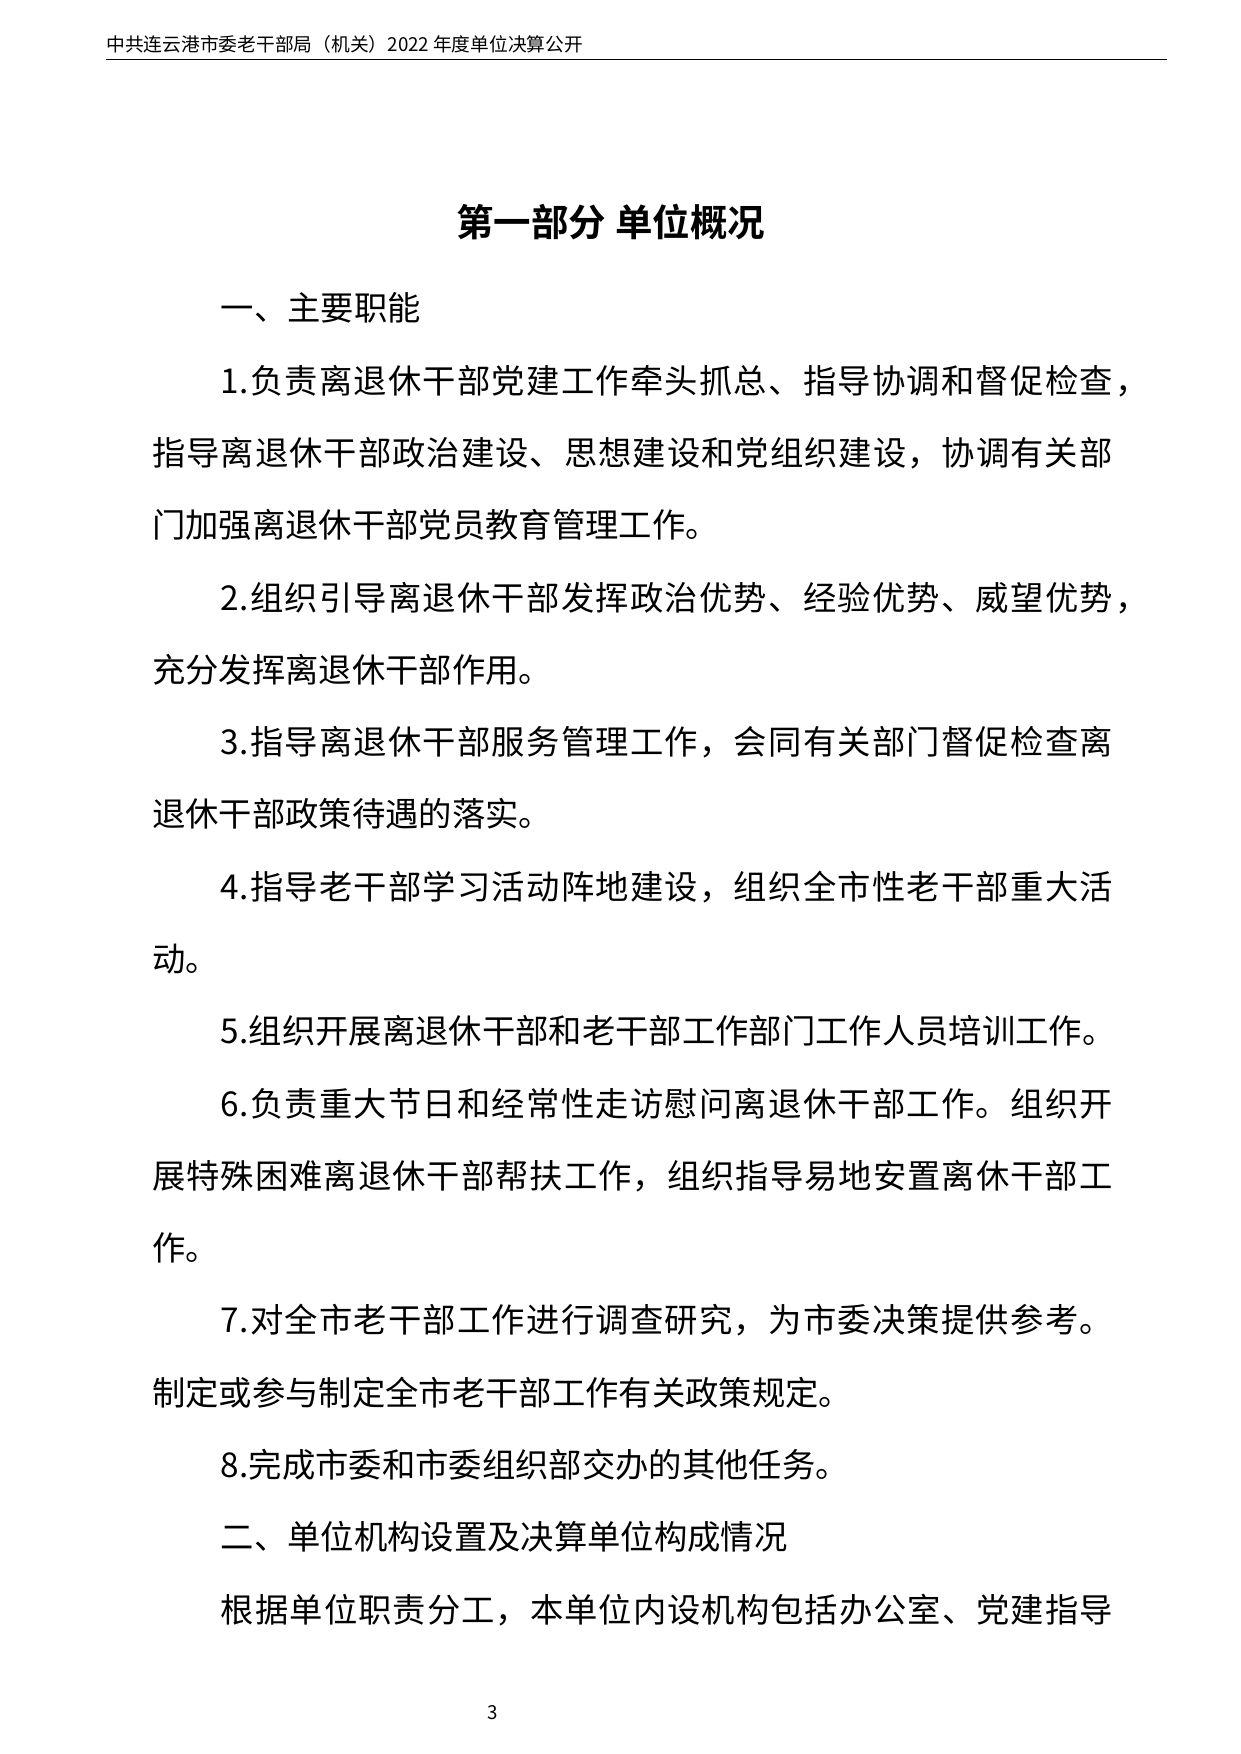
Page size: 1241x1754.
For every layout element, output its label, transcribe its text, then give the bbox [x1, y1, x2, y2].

text 8.完成市委和市委组织部交办的其他任务。 [152, 1439, 1115, 1487]
text 5.组织开展离退休干部和老干部工作部门工作人员培训工作。 [152, 1005, 1115, 1053]
text 1.负责离退休干部党建工作牵头抓总、指导协调和督促检查，指导离退休干部政治建设、思想建设和党组织建设，协调有关部门加强离退休干部党员教育管理工作。 [152, 354, 1115, 547]
text 2.组织引导离退休干部发挥政治优势、经验优势、威望优势，充分发挥离退休干部作用。 [152, 571, 1115, 692]
subtitle 第一部分 单位概况 [106, 186, 1115, 249]
text 二、单位机构设置及决算单位构成情况 [152, 1511, 1115, 1559]
text 一、主要职能 [152, 282, 1115, 330]
text 7.对全市老干部工作进行调查研究，为市委决策提供参考。制定或参与制定全市老干部工作有关政策规定。 [152, 1294, 1115, 1415]
text 4.指导老干部学习活动阵地建设，组织全市性老干部重大活动。 [152, 861, 1115, 981]
text 6.负责重大节日和经常性走访慰问离退休干部工作。组织开展特殊困难离退休干部帮扶工作，组织指导易地安置离休干部工作。 [152, 1077, 1115, 1270]
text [152, 1583, 1115, 1632]
text 3.指导离退休干部服务管理工作，会同有关部门督促检查离退休干部政策待遇的落实。 [152, 716, 1115, 836]
